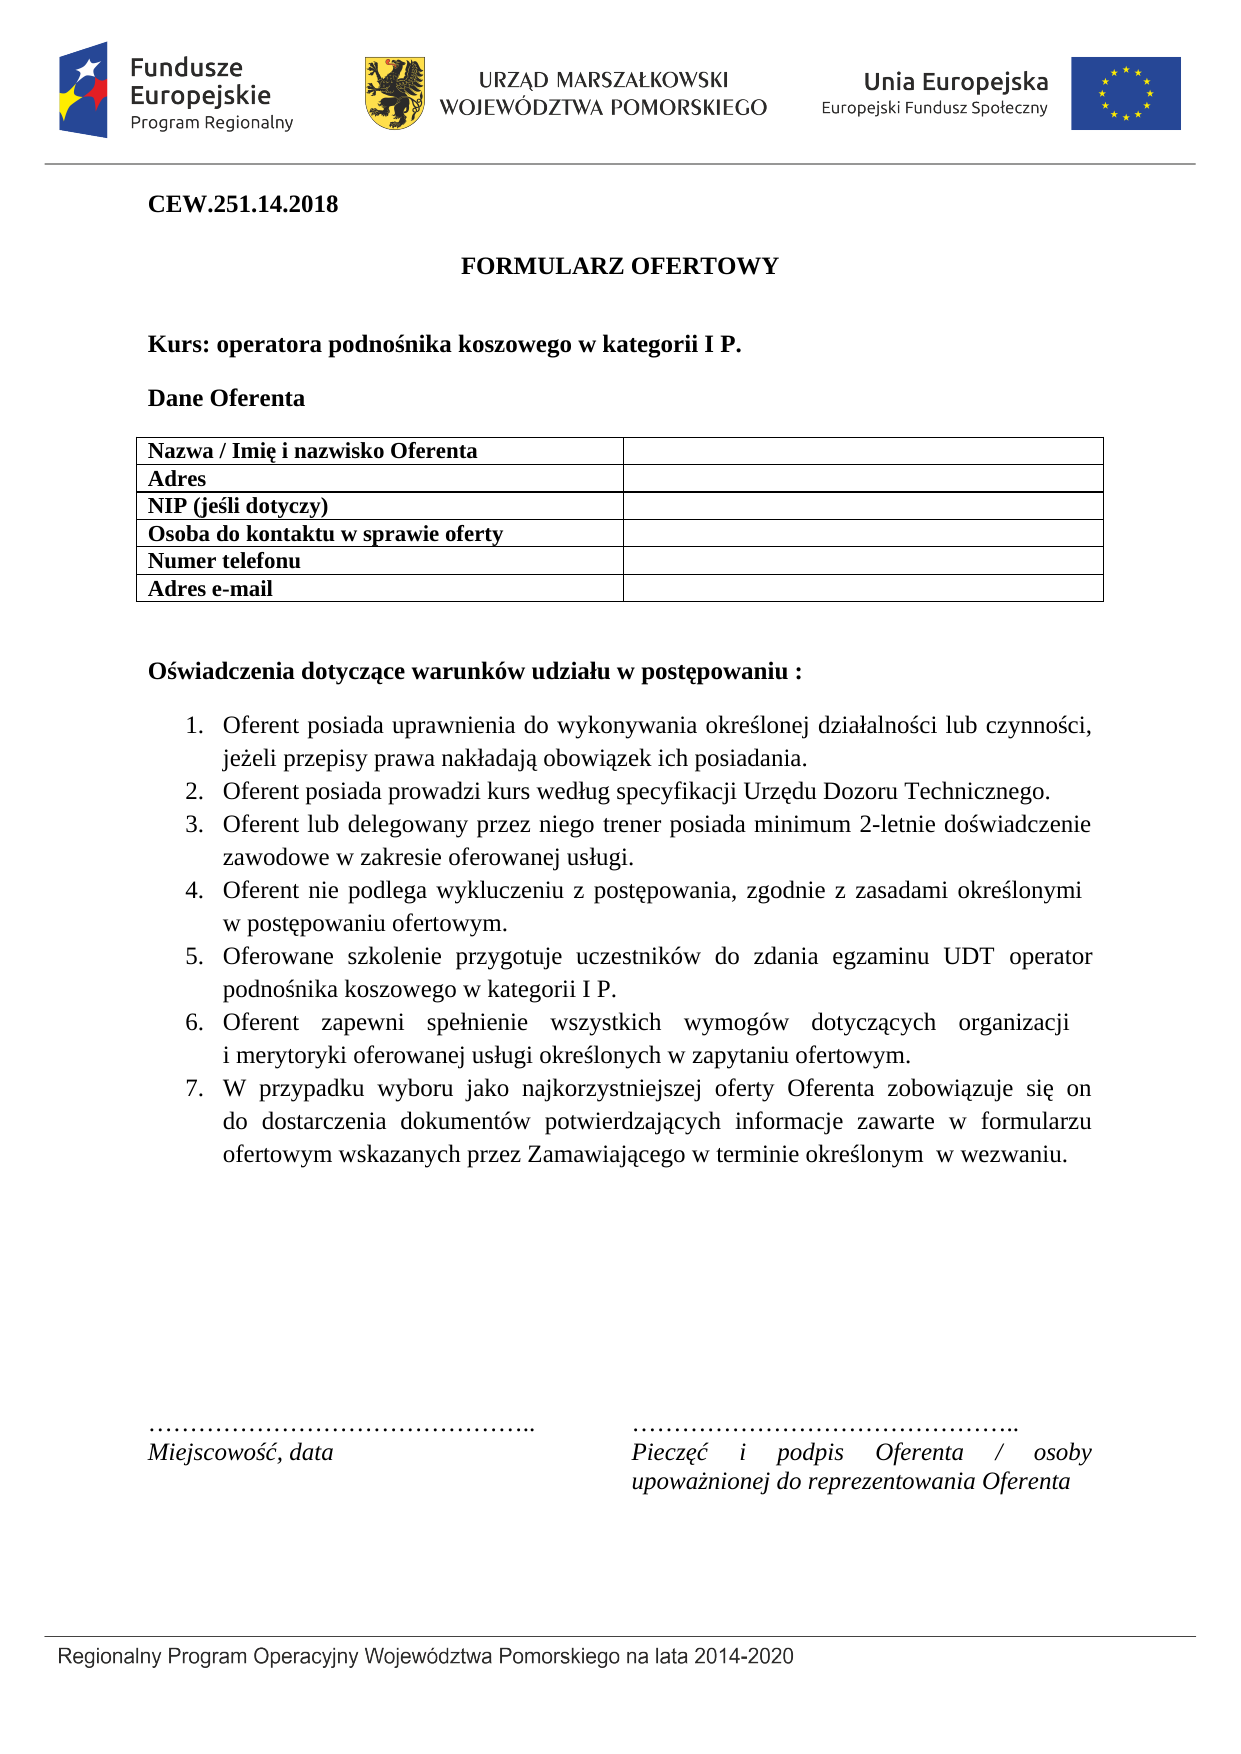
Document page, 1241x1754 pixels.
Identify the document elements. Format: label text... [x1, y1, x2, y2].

table_cell Pieczęć i podpis Oferenta / osoby upoważnionej do reprezentowania Oferenta [620, 1437, 1104, 1494]
list Oferent lub delegowany przez niego trener posiada minimum 2-letnie doświadczenie zawodowe w zakresie oferowanej usługi. [185, 809, 1092, 871]
text Dane Oferenta [148, 383, 1092, 411]
list Oferent posiada uprawnienia do wykonywania określonej działalności lub czynności, jeżeli przepisy prawa nakładają obowiązek ich posiadania. [185, 710, 1092, 771]
list W przypadku wyboru jako najkorzystniejszej oferty Oferenta zobowiązuje się on do dostarczenia dokumentów potwierdzających informacje zawarte w formularzu ofertowym wskazanych przez Zamawiającego w terminie określonym w wezwaniu. [185, 1073, 1092, 1168]
text CEW.251.14.2018 [148, 189, 1092, 218]
list Oferent posiada prowadzi kurs według specyfikacji Urzędu Dozoru Technicznego. [185, 776, 1092, 804]
table_cell [624, 465, 1103, 491]
table_cell Miejscowość, data [136, 1437, 620, 1494]
list Oferent nie podlega wykluczeniu z postępowania, zgodnie z zasadami określonymi w postępowaniu ofertowym. [185, 875, 1092, 937]
table_cell [624, 575, 1103, 601]
text Kurs: operatora podnośnika koszowego w kategorii I P. [148, 329, 1092, 358]
table_header ……………………………………….. [136, 1408, 620, 1437]
table_header Nazwa / Imię i nazwisko Oferenta [137, 438, 623, 464]
table_cell Adres [137, 465, 623, 491]
list Oferowane szkolenie przygotuje uczestników do zdania egzaminu UDT operator podnośnika koszowego w kategorii I P. [185, 941, 1092, 1003]
text FORMULARZ OFERTOWY [148, 251, 1092, 280]
picture [44, 41, 1196, 165]
picture [44, 1636, 1197, 1668]
table_header [624, 438, 1103, 464]
table_cell [624, 547, 1103, 573]
list Oferent zapewni spełnienie wszystkich wymogów dotyczących organizacji i merytoryki oferowanej usługi określonych w zapytaniu ofertowym. [185, 1007, 1092, 1069]
table_cell Osoba do kontaktu w sprawie oferty [137, 520, 623, 546]
text Oświadczenia dotyczące warunków udziału w postępowaniu : [148, 656, 1092, 684]
table_cell [624, 520, 1103, 546]
table_cell NIP (jeśli dotyczy) [137, 493, 623, 519]
table_cell Numer telefonu [137, 547, 623, 573]
table_cell [624, 493, 1103, 519]
table_cell Adres e-mail [137, 575, 623, 601]
table_header ……………………………………….. [620, 1408, 1104, 1437]
